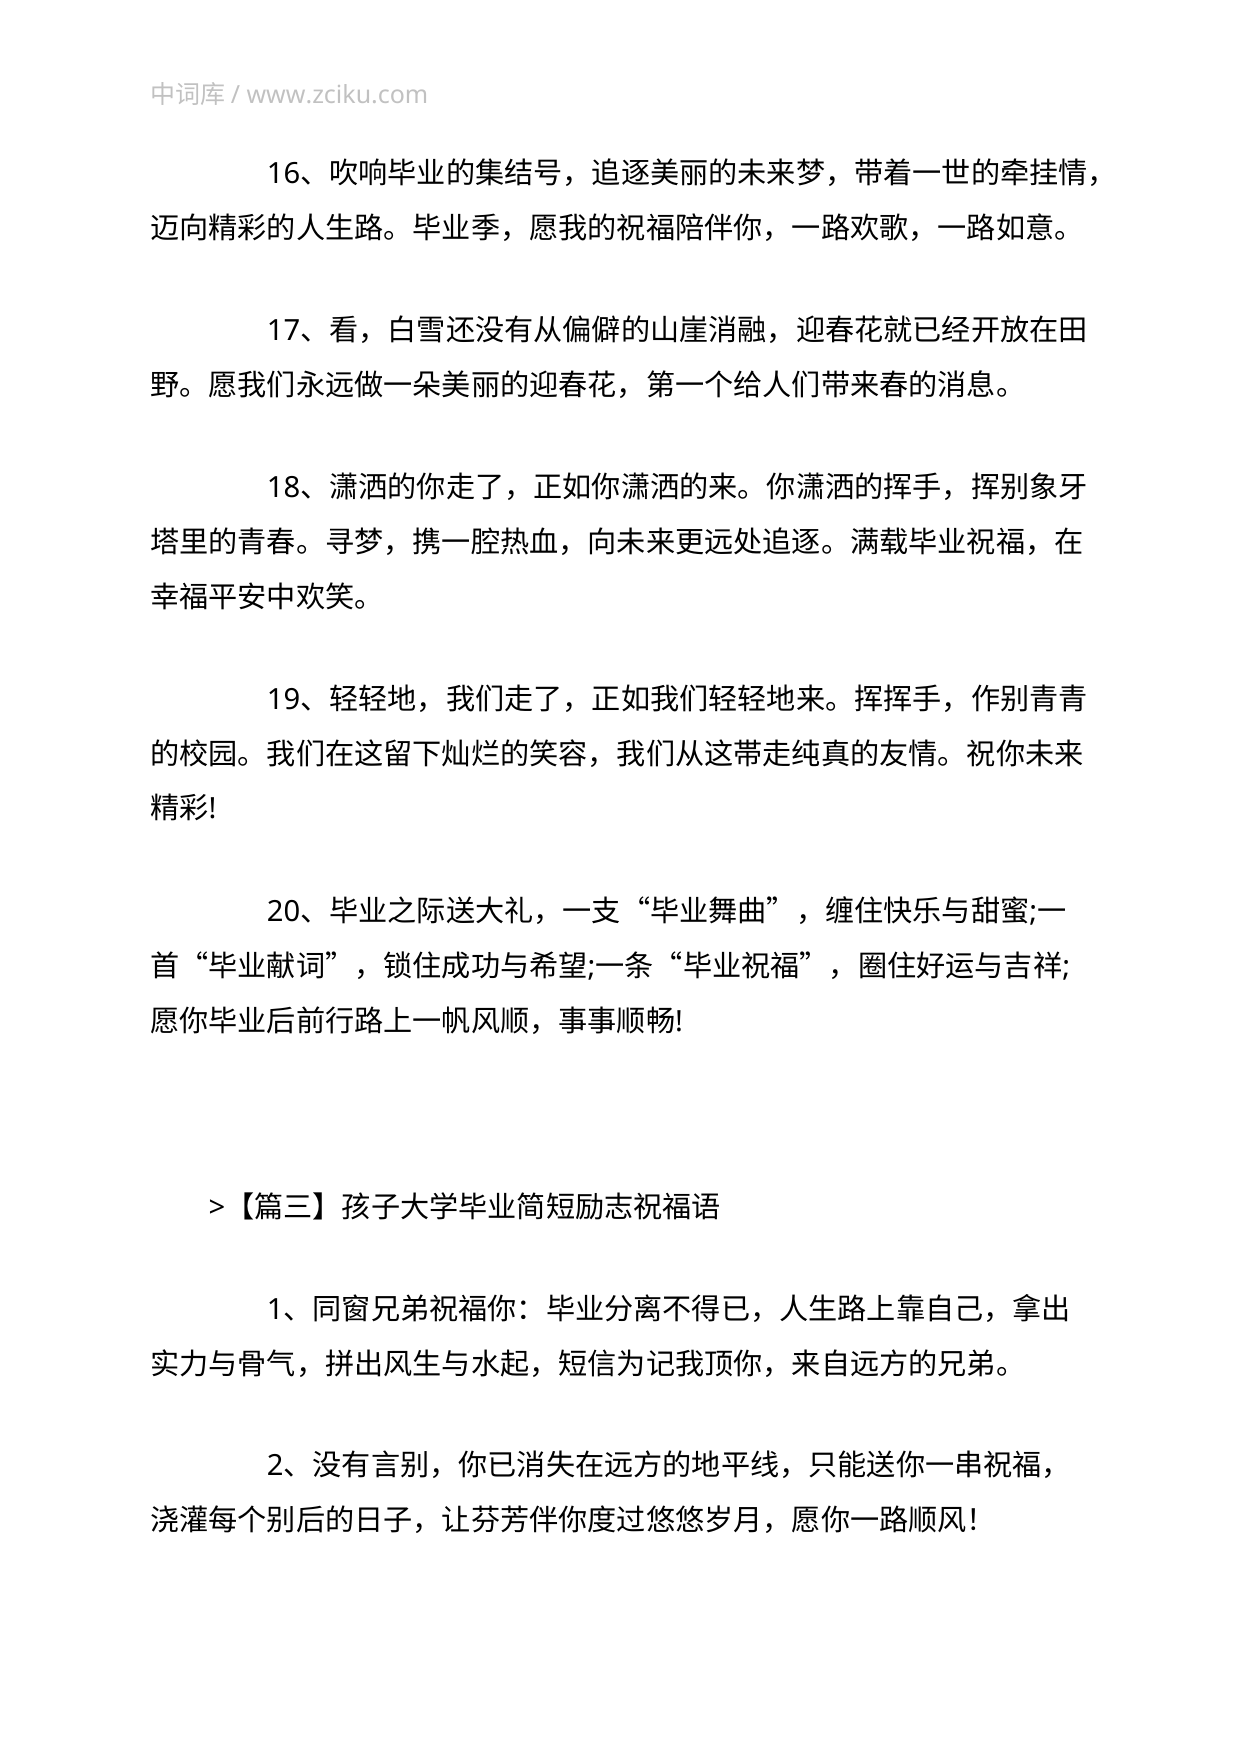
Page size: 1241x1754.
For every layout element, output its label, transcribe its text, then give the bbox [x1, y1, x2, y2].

text 19、轻轻地，我们走了，正如我们轻轻地来。挥挥手，作别青青的校园。我们在这留下灿烂的笑容，我们从这帯走纯真的友情。祝你未来精彩! [150, 675, 1090, 827]
text 16、吹响毕业的集结号，追逐美丽的未来梦，带着一世的牵挂情，迈向精彩的人生路。毕业季，愿我的祝福陪伴你，一路欢歌，一路如意。 [150, 150, 1090, 247]
text 1、同窗兄弟祝福你：毕业分离不得已，人生路上靠自己，拿出实力与骨气，拼出风生与水起，短信为记我顶你，来自远方的兄弟。 [150, 1285, 1090, 1382]
text 17、看，白雪还没有从偏僻的山崖消融，迎春花就已经开放在田野。愿我们永远做一朵美丽的迎春花，第一个给人们带来春的消息。 [150, 307, 1090, 404]
text 18、潇洒的你走了，正如你潇洒的来。你潇洒的挥手，挥别象牙塔里的青春。寻梦，携一腔热血，向未来更远处追逐。满载毕业祝福，在幸福平安中欢笑。 [150, 463, 1090, 616]
text >【篇三】孩子大学毕业简短励志祝福语 [150, 1183, 1090, 1226]
text 20、毕业之际送大礼，一支“毕业舞曲”，缠住快乐与甜蜜;一首“毕业献词”，锁住成功与希望;一条“毕业祝福”，圈住好运与吉祥;愿你毕业后前行路上一帆风顺，事事顺畅! [150, 887, 1090, 1039]
text 2、没有言别，你已消失在远方的地平线，只能送你一串祝福，浇灌每个别后的日子，让芬芳伴你度过悠悠岁月，愿你一路顺风！ [150, 1442, 1090, 1539]
